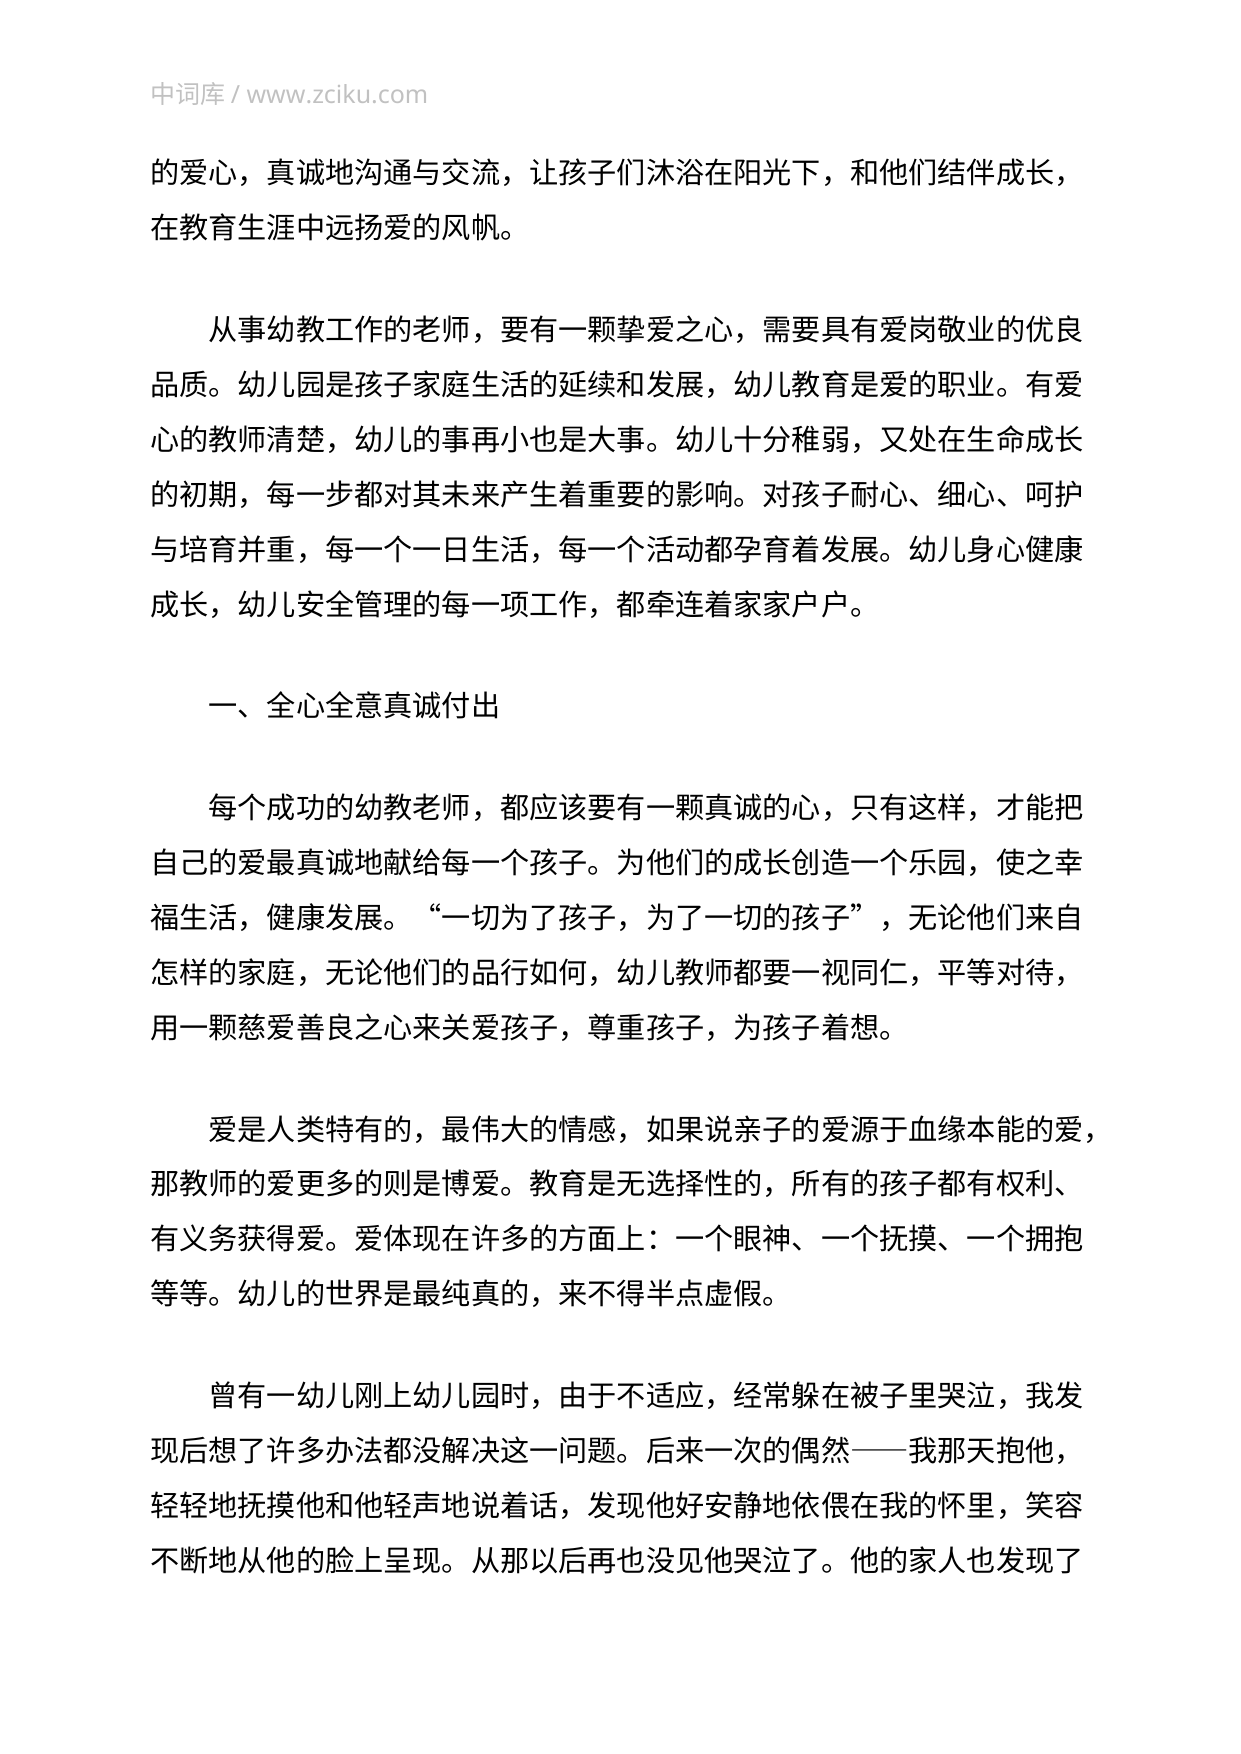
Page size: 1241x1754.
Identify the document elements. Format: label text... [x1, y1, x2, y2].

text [150, 1372, 1090, 1579]
text 从事幼教工作的老师，要有一颗挚爱之心，需要具有爱岗敬业的优良品质。幼儿园是孩子家庭生活的延续和发展，幼儿教育是爱的职业。有爱心的教师清楚，幼儿的事再小也是大事。幼儿十分稚弱，又处在生命成长的初期，每一步都对其未来产生着重要的影响。对孩子耐心、细心、呵护与培育并重，每一个一日生活，每一个活动都孕育着发展。幼儿身心健康成长，幼儿安全管理的每一项工作，都牵连着家家户户。 [150, 307, 1090, 623]
text 每个成功的幼教老师，都应该要有一颗真诚的心，只有这样，才能把自己的爱最真诚地献给每一个孩子。为他们的成长创造一个乐园，使之幸福生活，健康发展。“一切为了孩子，为了一切的孩子”，无论他们来自怎样的家庭，无论他们的品行如何，幼儿教师都要一视同仁，平等对待，用一颗慈爱善良之心来关爱孩子，尊重孩子，为孩子着想。 [150, 785, 1090, 1047]
text 爱是人类特有的，最伟大的情感，如果说亲子的爱源于血缘本能的爱，那教师的爱更多的则是博爱。教育是无选择性的，所有的孩子都有权利、有义务获得爱。爱体现在许多的方面上：一个眼神、一个抚摸、一个拥抱等等。幼儿的世界是最纯真的，来不得半点虚假。 [150, 1106, 1090, 1313]
text 一、全心全意真诚付出 [150, 683, 1090, 725]
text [150, 150, 1090, 247]
